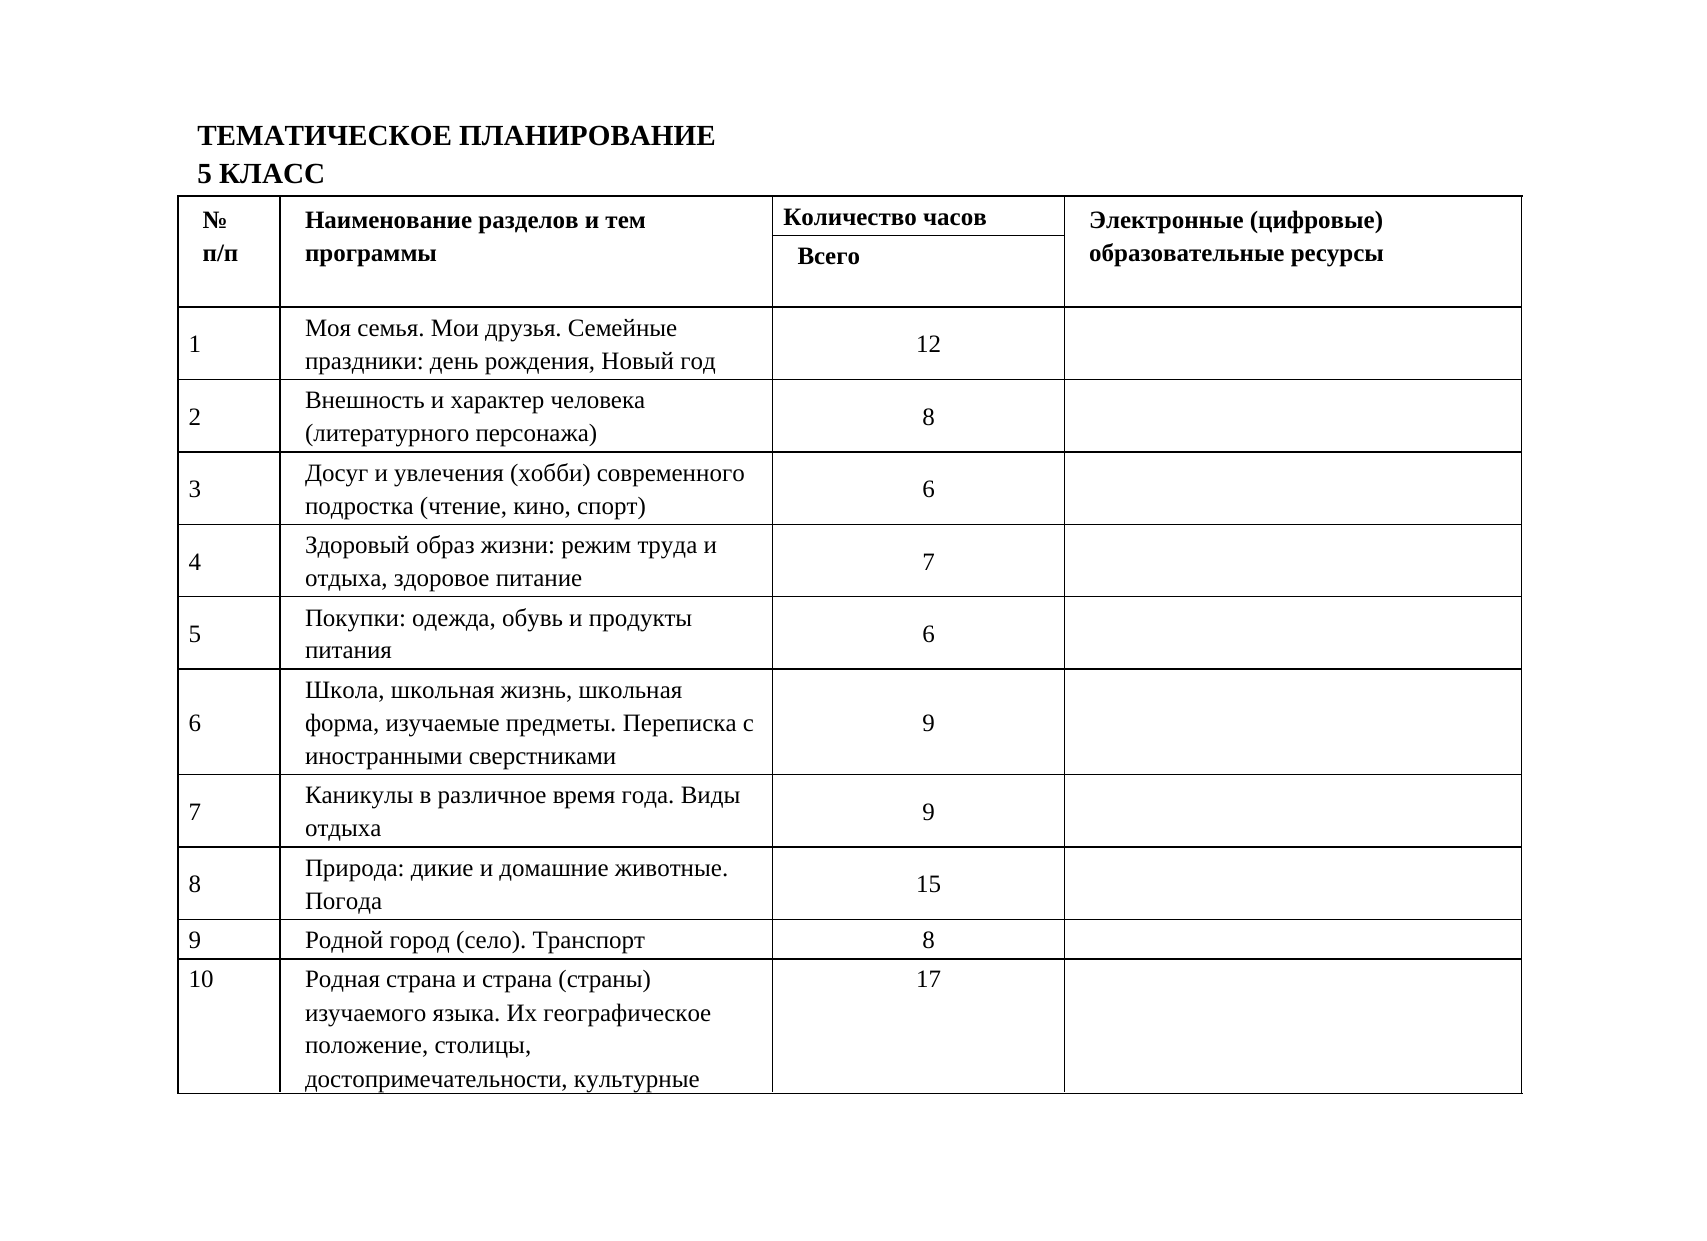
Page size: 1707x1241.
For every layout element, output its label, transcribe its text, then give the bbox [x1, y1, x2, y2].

table_cell [1065, 775, 1521, 846]
table_cell 6 [773, 453, 1064, 523]
table_cell Здоровый образ жизни: режим труда и отдыха, здоровое питание [281, 525, 772, 596]
table_cell 9 [773, 670, 1064, 774]
table_cell 7 [179, 775, 279, 846]
table_cell [1065, 670, 1521, 774]
table_cell [1065, 848, 1521, 918]
table_cell [1065, 453, 1521, 523]
table_cell 5 [179, 597, 279, 668]
table_cell 8 [773, 920, 1064, 958]
table_cell Моя семья. Мои друзья. Семейные праздники: день рождения, Новый год [281, 308, 772, 379]
table_cell 10 [179, 960, 279, 1092]
table_header Наименование разделов и тем программы [281, 197, 772, 306]
table_cell [1065, 525, 1521, 596]
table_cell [281, 960, 772, 1092]
table_cell 8 [773, 380, 1064, 451]
table_cell 1 [179, 308, 279, 379]
text 5 КЛАСС [190, 157, 1618, 190]
table_header Электронные (цифровые) образовательные ресурсы [1065, 197, 1521, 306]
table_header № п/п [179, 197, 279, 306]
table_cell 7 [773, 525, 1064, 596]
table_header Количество часов [773, 197, 1064, 234]
table_cell Досуг и увлечения (хобби) современного подростка (чтение, кино, спорт) [281, 453, 772, 523]
table_cell [1065, 920, 1521, 958]
table_cell Природа: дикие и домашние животные. Погода [281, 848, 772, 918]
table_cell 4 [179, 525, 279, 596]
table_cell 2 [179, 380, 279, 451]
table_cell 12 [773, 308, 1064, 379]
table_cell Всего [773, 236, 1064, 306]
table_cell Школа, школьная жизнь, школьная форма, изучаемые предметы. Переписка с иностранными сверстниками [281, 670, 772, 774]
table_cell 6 [179, 670, 279, 774]
table_cell 6 [773, 597, 1064, 668]
table_cell [1065, 308, 1521, 379]
table_cell [1065, 597, 1521, 668]
table_cell 17 [773, 960, 1064, 1092]
table_cell Родной город (село). Транспорт [281, 920, 772, 958]
table_cell Внешность и характер человека (литературного персонажа) [281, 380, 772, 451]
table_cell 15 [773, 848, 1064, 918]
table_cell [1065, 960, 1521, 1092]
text ТЕМАТИЧЕСКОЕ ПЛАНИРОВАНИЕ [190, 118, 1618, 152]
table_cell 9 [179, 920, 279, 958]
table_cell 8 [179, 848, 279, 918]
table_cell 3 [179, 453, 279, 523]
table_cell Покупки: одежда, обувь и продукты питания [281, 597, 772, 668]
table_cell [1065, 380, 1521, 451]
table_cell Каникулы в различное время года. Виды отдыха [281, 775, 772, 846]
table_cell 9 [773, 775, 1064, 846]
